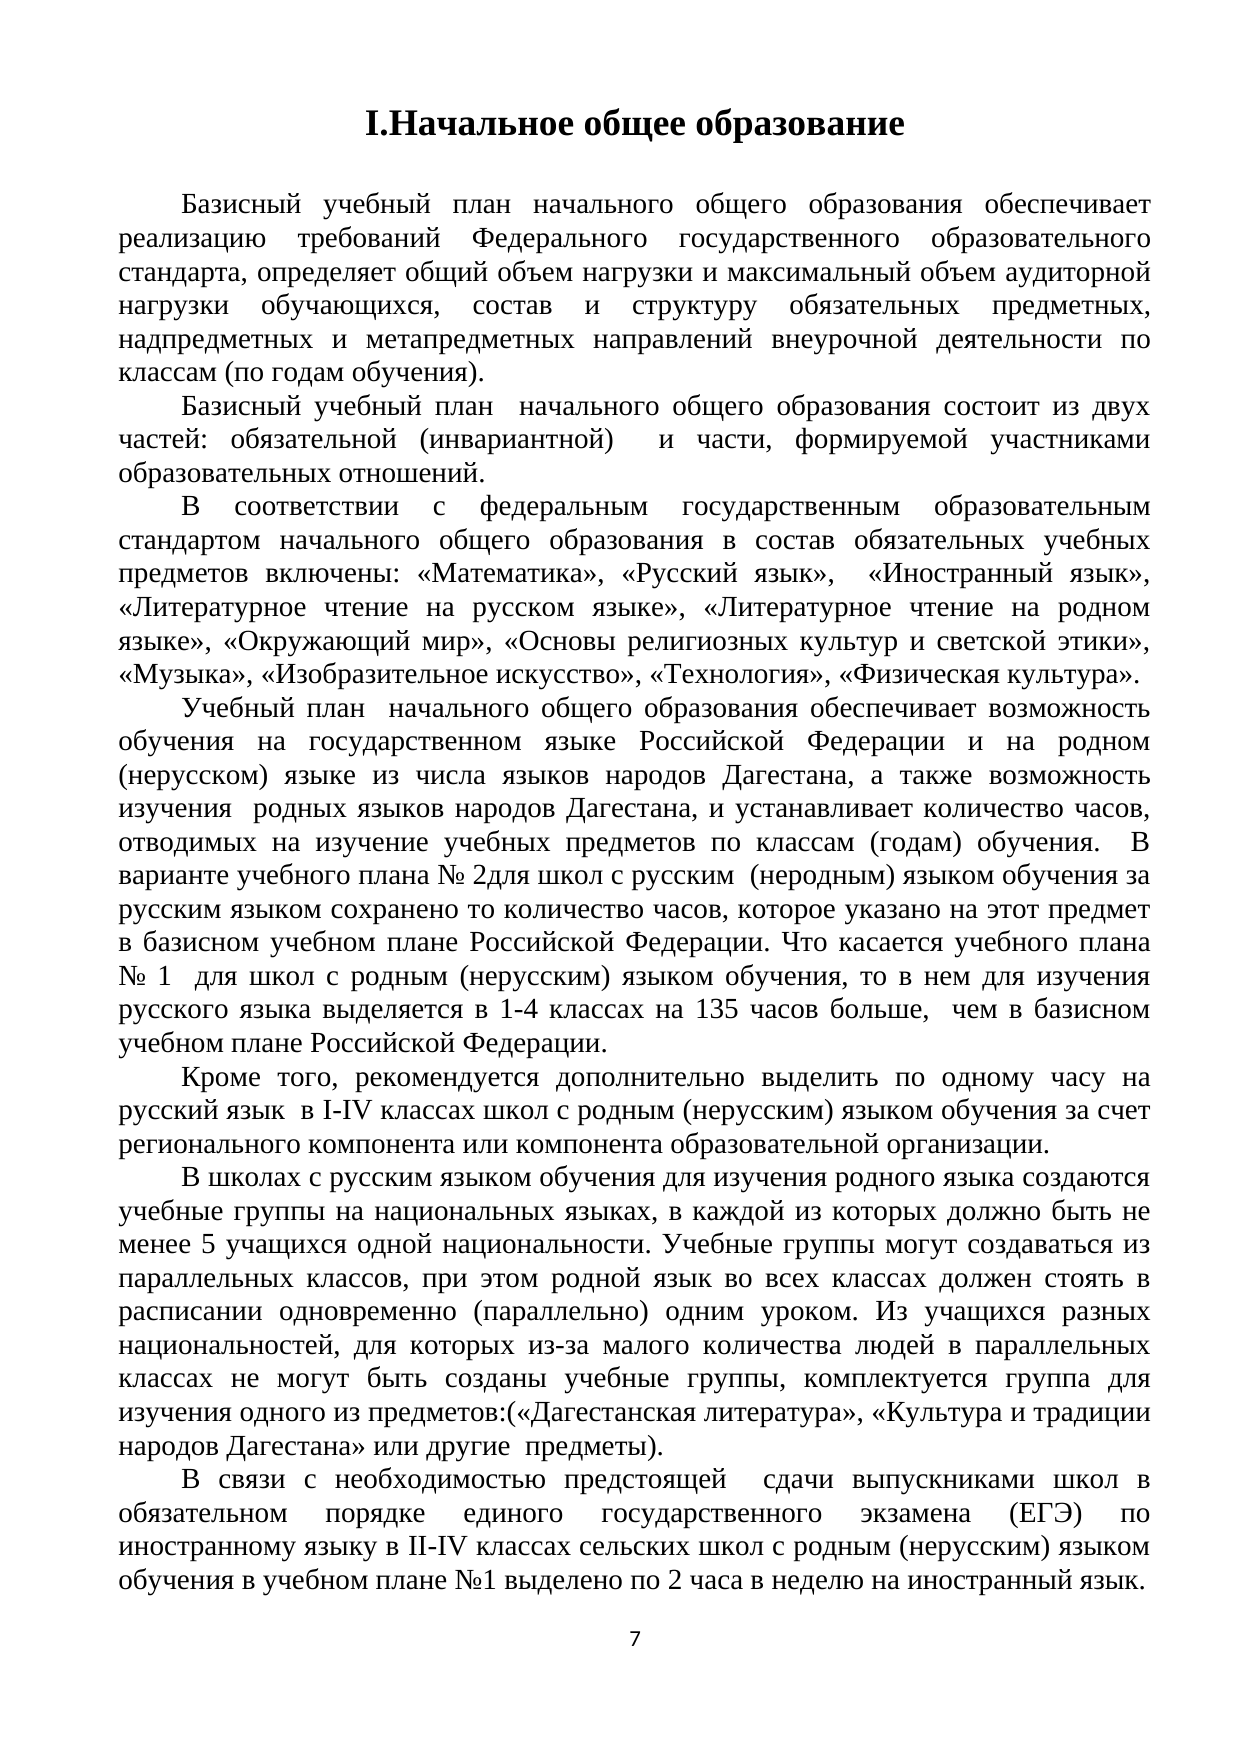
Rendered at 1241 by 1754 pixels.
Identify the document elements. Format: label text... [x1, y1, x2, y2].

text В соответствии с федеральным государственным образовательным стандартом начального общего образования в состав обязательных учебных предметов включены: «Математика», «Русский язык», «Иностранный язык», «Литературное чтение на русском языке», «Литературное чтение на родном языке», «Окружающий мир», «Основы религиозных культур и светской этики», «Музыка», «Изобразительное искусство», «Технология», «Физическая культура». [118, 488, 1152, 690]
text Учебный план начального общего образования обеспечивает возможность обучения на государственном языке Российской Федерации и на родном (нерусском) языке из числа языков народов Дагестана, а также возможность изучения родных языков народов Дагестана, и устанавливает количество часов, отводимых на изучение учебных предметов по классам (годам) обучения. В варианте учебного плана № 2для школ с русским (неродным) языком обучения за русским языком сохранено то количество часов, которое указано на этот предмет в базисном учебном плане Российской Федерации. Что касается учебного плана № 1 для школ с родным (нерусским) языком обучения, то в нем для изучения русского языка выделяется в 1-4 классах на 135 часов больше, чем в базисном учебном плане Российской Федерации. [118, 690, 1152, 1059]
text Базисный учебный план начального общего образования обеспечивает реализацию требований Федерального государственного образовательного стандарта, определяет общий объем нагрузки и максимальный объем аудиторной нагрузки обучающихся, состав и структуру обязательных предметных, надпредметных и метапредметных направлений внеурочной деятельности по классам (по годам обучения). [118, 187, 1152, 388]
text Базисный учебный план начального общего образования состоит из двух частей: обязательной (инвариантной) и части, формируемой участниками образовательных отношений. [118, 388, 1152, 488]
text I.Начальное общее образование [118, 100, 1152, 143]
text В связи с необходимостью предстоящей сдачи выпускниками школ в обязательном порядке единого государственного экзамена (ЕГЭ) по иностранному языку в II-IV классах сельских школ с родным (нерусским) языком обучения в учебном плане №1 выделено по 2 часа в неделю на иностранный язык. [118, 1461, 1152, 1595]
text Кроме того, рекомендуется дополнительно выделить по одному часу на русский язык в I-IV классах школ с родным (нерусским) языком обучения за счет регионального компонента или компонента образовательной организации. [118, 1059, 1152, 1159]
text В школах с русским языком обучения для изучения родного языка создаются учебные группы на национальных языках, в каждой из которых должно быть не менее 5 учащихся одной национальности. Учебные группы могут создаваться из параллельных классов, при этом родной язык во всех классах должен стоять в расписании одновременно (параллельно) одним уроком. Из учащихся разных национальностей, для которых из-за малого количества людей в параллельных классах не могут быть созданы учебные группы, комплектуется группа для изучения одного из предметов:(«Дагестанская литература», «Культура и традиции народов Дагестана» или другие предметы). [118, 1159, 1152, 1461]
